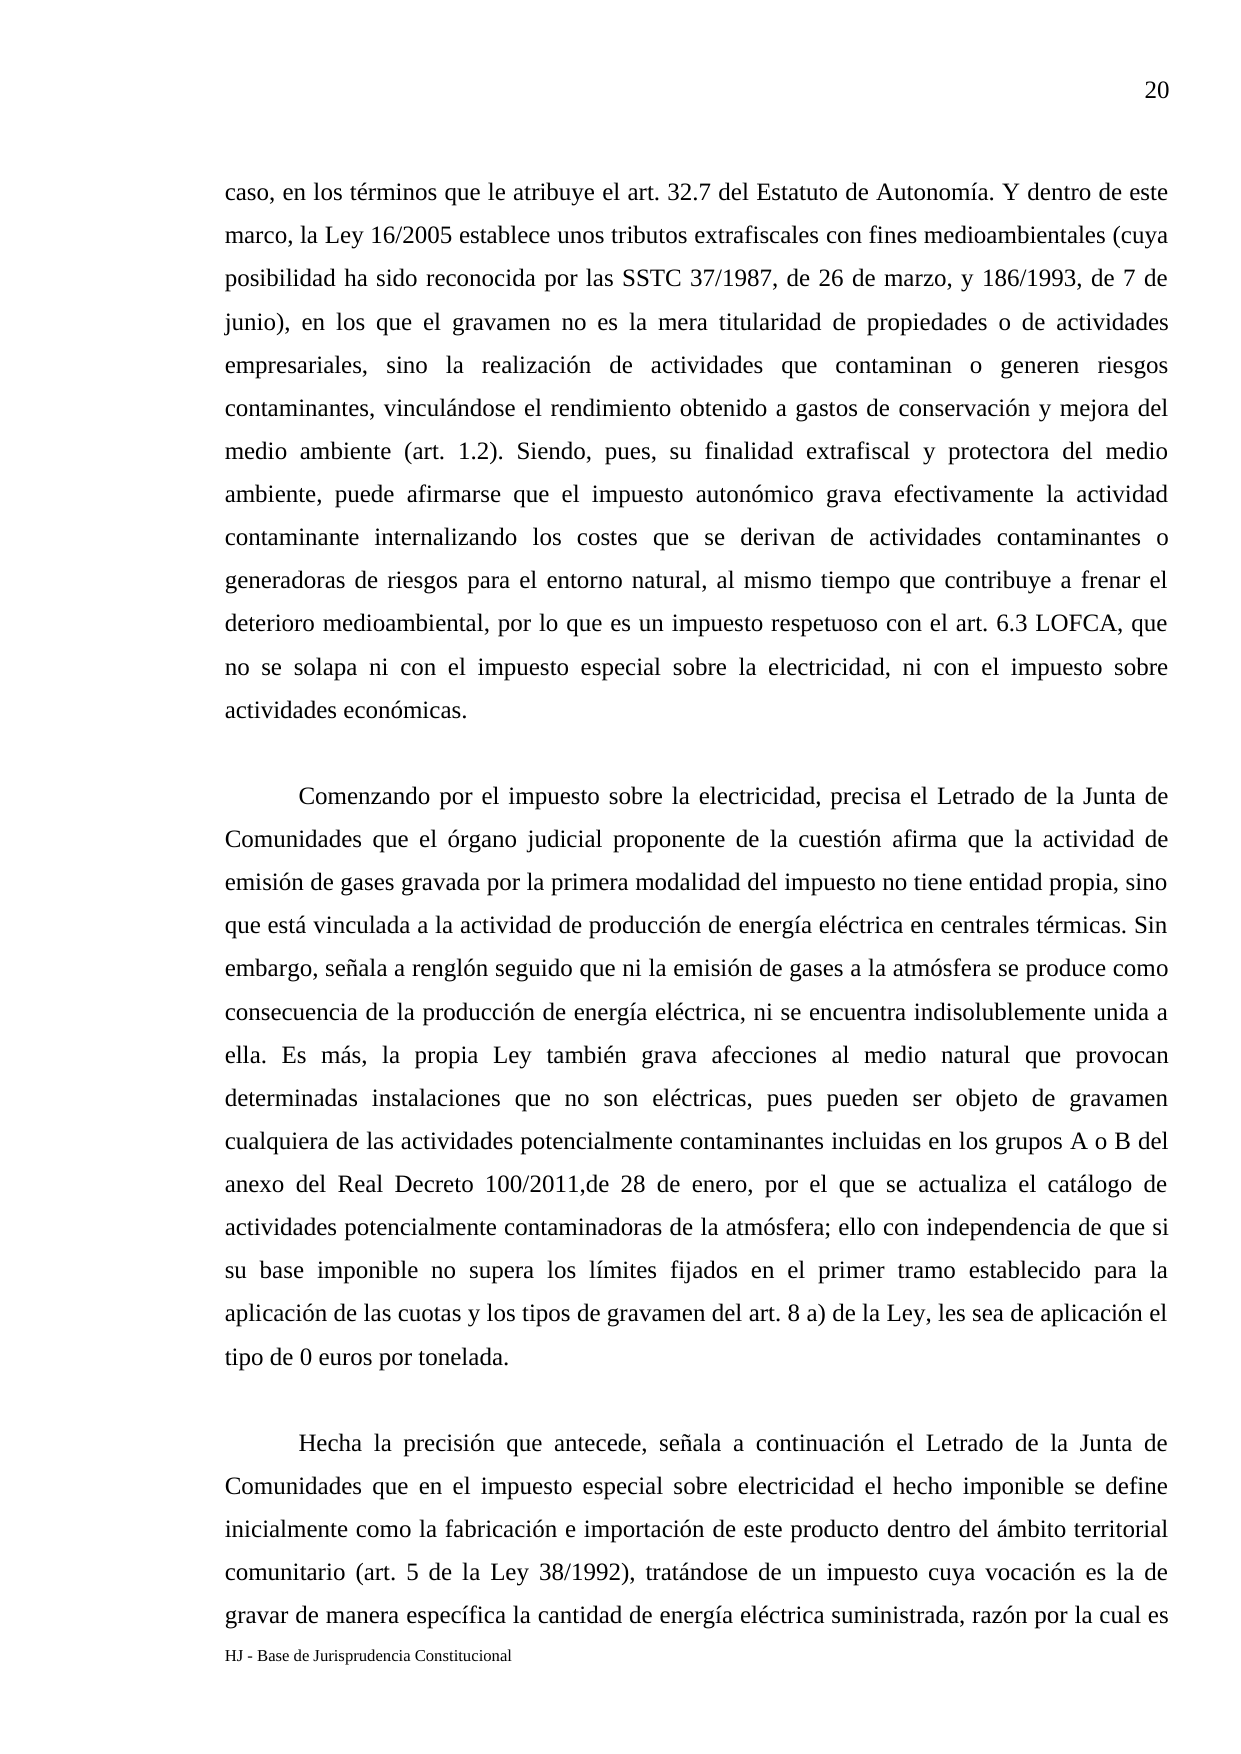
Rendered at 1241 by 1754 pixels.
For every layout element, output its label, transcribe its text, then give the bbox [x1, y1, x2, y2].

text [224, 177, 1169, 723]
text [224, 1428, 1169, 1629]
text Comenzando por el impuesto sobre la electricidad, precisa el Letrado de la Junta de Comunidades que el órgano judicial proponente de la cuestión afirma que la actividad de emisión de gases gravada por la primera modalidad del impuesto no tiene entidad propia, sino que está vinculada a la actividad de producción de energía eléctrica en centrales térmicas. Sin embargo, señala a renglón seguido que ni la emisión de gases a la atmósfera se produce como consecuencia de la producción de energía eléctrica, ni se encuentra indisolublemente unida a ella. Es más, la propia Ley también grava afecciones al medio natural que provocan determinadas instalaciones que no son eléctricas, pues pueden ser objeto de gravamen cualquiera de las actividades potencialmente contaminantes incluidas en los grupos A o B del anexo del Real Decreto 100/2011,de 28 de enero, por el que se actualiza el catálogo de actividades potencialmente contaminadoras de la atmósfera; ello con independencia de que si su base imponible no supera los límites fijados en el primer tramo establecido para la aplicación de las cuotas y los tipos de gravamen del art. 8 a) de la Ley, les sea de aplicación el tipo de 0 euros por tonelada. [224, 781, 1169, 1370]
